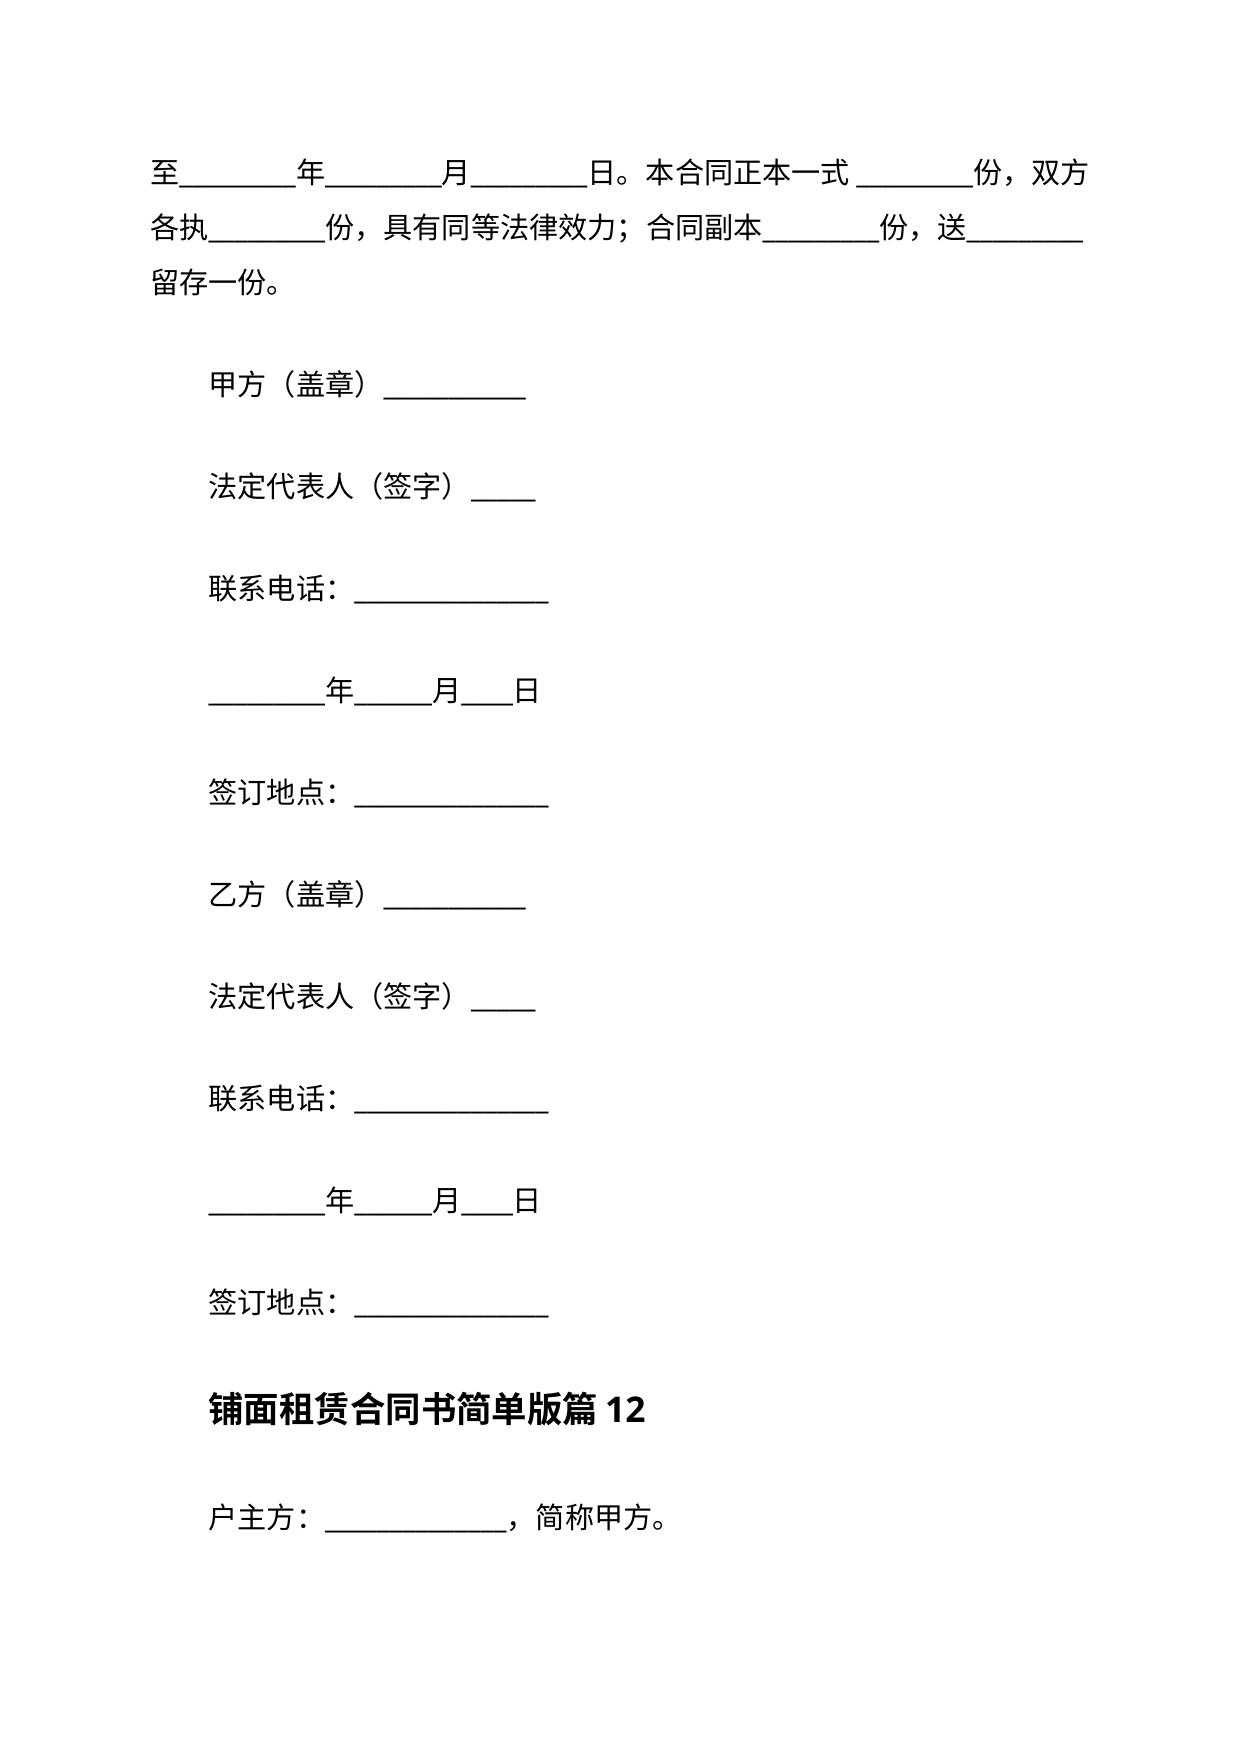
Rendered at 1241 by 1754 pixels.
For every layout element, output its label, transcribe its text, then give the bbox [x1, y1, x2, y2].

text 乙方（盖章）___________ [150, 872, 1090, 914]
text 甲方（盖章）___________ [150, 362, 1090, 404]
text 签订地点：_______________ [150, 1279, 1090, 1322]
text 签订地点：_______________ [150, 770, 1090, 812]
text 法定代表人（签字）_____ [150, 464, 1090, 506]
text _________年______月____日 [150, 668, 1090, 710]
text _________年______月____日 [150, 1178, 1090, 1220]
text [150, 150, 1090, 302]
text 联系电话：_______________ [150, 1076, 1090, 1118]
text 铺面租赁合同书简单版篇12 [150, 1382, 1090, 1433]
text 法定代表人（签字）_____ [150, 974, 1090, 1016]
text 户主方：______________，简称甲方。 [150, 1495, 1090, 1537]
text 联系电话：_______________ [150, 566, 1090, 608]
